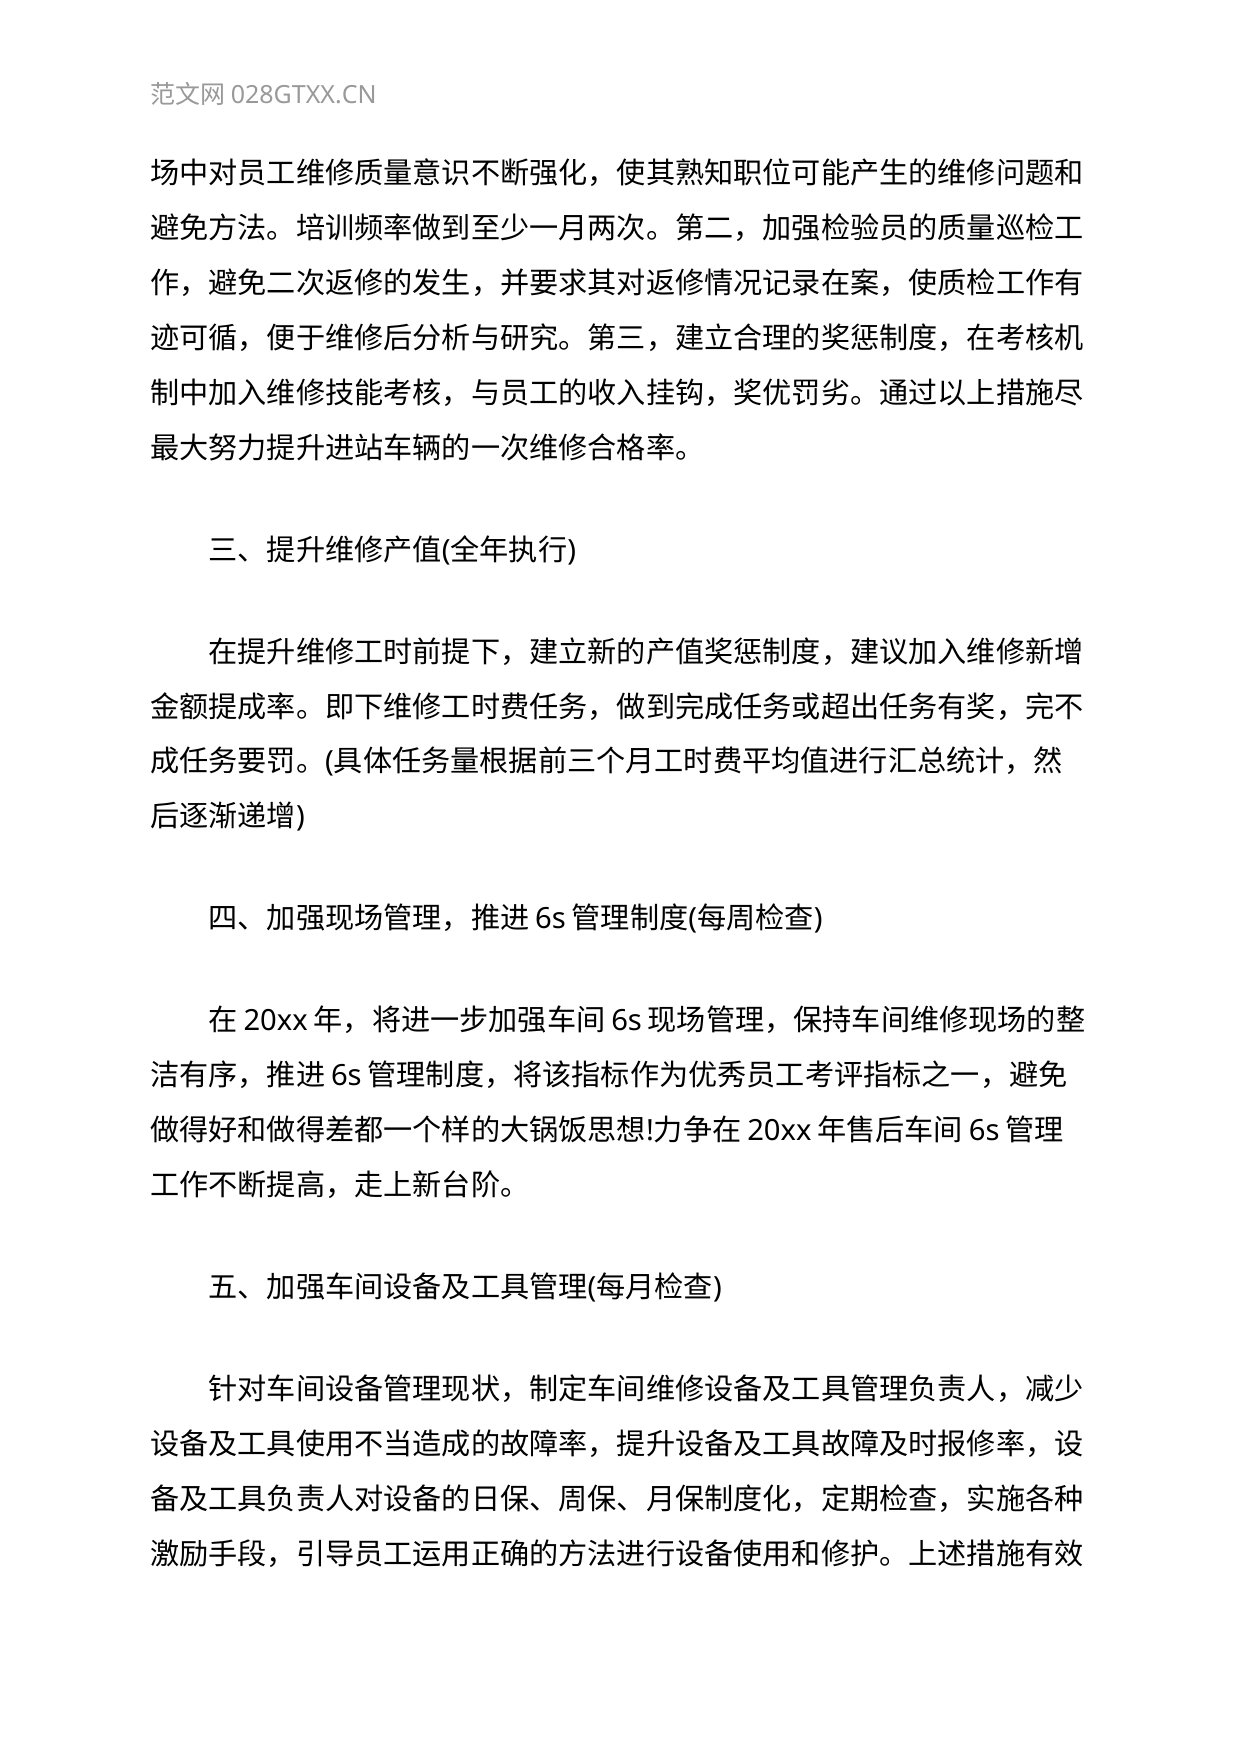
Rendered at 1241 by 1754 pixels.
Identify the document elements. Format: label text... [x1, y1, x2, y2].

text 在提升维修工时前提下，建立新的产值奖惩制度，建议加入维修新增金额提成率。即下维修工时费任务，做到完成任务或超出任务有奖，完不成任务要罚。(具体任务量根据前三个月工时费平均值进行汇总统计，然后逐渐递增) [150, 628, 1090, 835]
text 四、加强现场管理，推进6s管理制度(每周检查) [150, 895, 1090, 937]
text 三、提升维修产值(全年执行) [150, 526, 1090, 569]
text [150, 150, 1090, 467]
text 五、加强车间设备及工具管理(每月检查) [150, 1264, 1090, 1306]
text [150, 1366, 1090, 1573]
text 在20xx年，将进一步加强车间6s现场管理，保持车间维修现场的整洁有序，推进6s管理制度，将该指标作为优秀员工考评指标之一，避免做得好和做得差都一个样的大锅饭思想!力争在20xx年售后车间6s管理工作不断提高，走上新台阶。 [150, 997, 1090, 1204]
